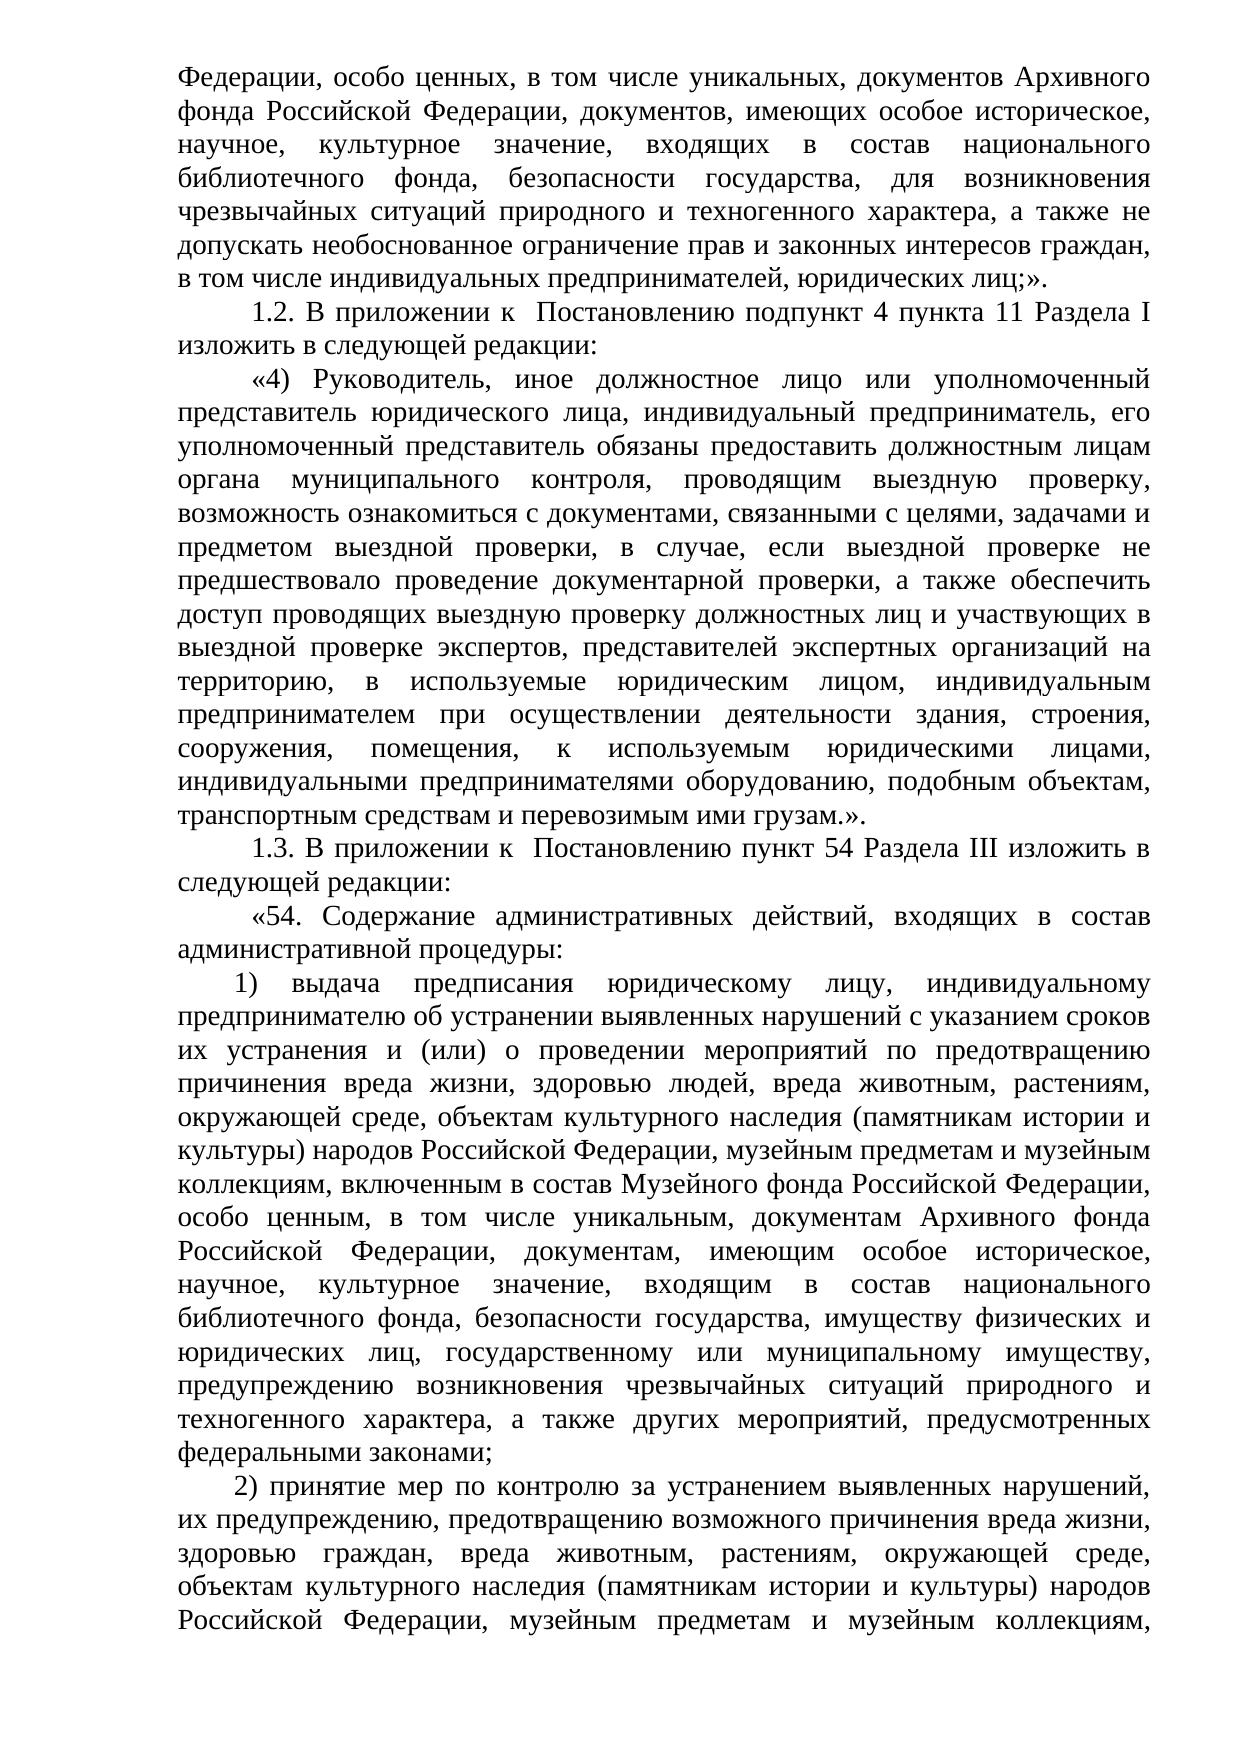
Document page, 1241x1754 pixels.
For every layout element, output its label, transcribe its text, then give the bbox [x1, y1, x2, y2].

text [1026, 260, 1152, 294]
text «54. Содержание административных действий, входящих в состав административной процедуры: [177, 898, 1152, 965]
text 1) выдача предписания юридическому лицу, индивидуальному предпринимателю об устранении выявленных нарушений с указанием сроков их устранения и (или) о проведении мероприятий по предотвращению причинения вреда жизни, здоровью людей, вреда животным, растениям, окружающей среде, объектам культурного наследия (памятникам истории и культуры) народов Российской Федерации, музейным предметам и музейным коллекциям, включенным в состав Музейного фонда Российской Федерации, особо ценным, в том числе уникальным, документам Архивного фонда Российской Федерации, документам, имеющим особое историческое, научное, культурное значение, входящим в состав национального библиотечного фонда, безопасности государства, имуществу физических и юридических лиц, государственному или муниципальному имуществу, предупреждению возникновения чрезвычайных ситуаций природного и техногенного характера, а также других мероприятий, предусмотренных федеральными законами; [177, 965, 1152, 1468]
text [177, 1468, 1152, 1636]
text 1.2. В приложении к Постановлению подпункт 4 пункта 11 Раздела I изложить в следующей редакции: [177, 294, 1152, 361]
text 1.3. В приложении к Постановлению пункт 54 Раздела III изложить в следующей редакции: [177, 831, 1152, 898]
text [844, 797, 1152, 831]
